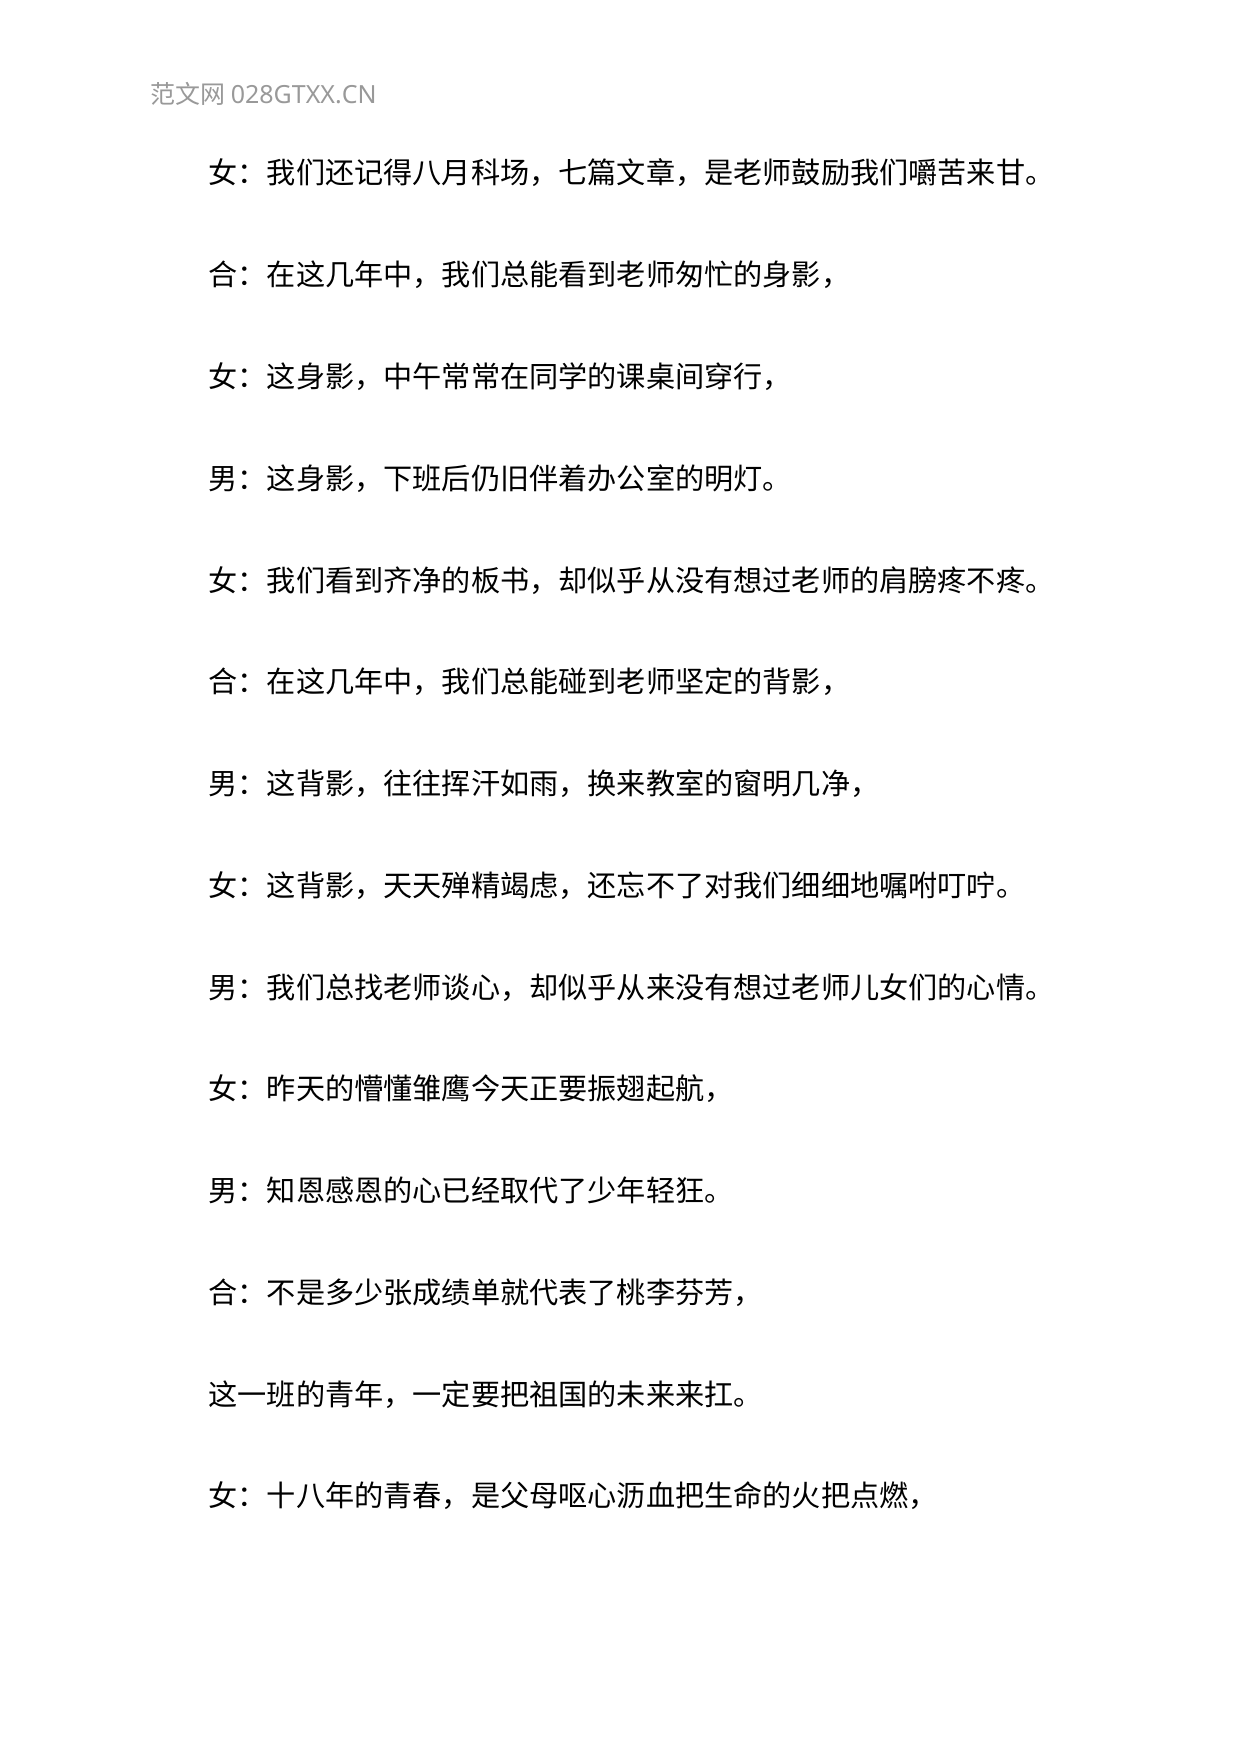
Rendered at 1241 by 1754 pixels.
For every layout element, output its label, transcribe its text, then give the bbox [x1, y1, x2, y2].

text 合：在这几年中，我们总能看到老师匆忙的身影， [150, 252, 1090, 294]
text 合：不是多少张成绩单就代表了桃李芬芳， [150, 1269, 1090, 1312]
text 女：这身影，中午常常在同学的课桌间穿行， [150, 353, 1090, 396]
text 男：知恩感恩的心已经取代了少年轻狂。 [150, 1168, 1090, 1210]
text 女：十八年的青春，是父母呕心沥血把生命的火把点燃， [150, 1473, 1090, 1515]
text 这一班的青年，一定要把祖国的未来来扛。 [150, 1371, 1090, 1413]
text 女：我们看到齐净的板书，却似乎从没有想过老师的肩膀疼不疼。 [150, 557, 1090, 599]
text 合：在这几年中，我们总能碰到老师坚定的背影， [150, 659, 1090, 701]
text 女：昨天的懵懂雏鹰今天正要振翅起航， [150, 1066, 1090, 1108]
text 女：我们还记得八月科场，七篇文章，是老师鼓励我们嚼苦来甘。 [150, 150, 1090, 192]
text 女：这背影，天天殚精竭虑，还忘不了对我们细细地嘱咐叮咛。 [150, 862, 1090, 905]
text 男：这身影，下班后仍旧伴着办公室的明灯。 [150, 455, 1090, 498]
text 男：我们总找老师谈心，却似乎从来没有想过老师儿女们的心情。 [150, 964, 1090, 1006]
text 男：这背影，往往挥汗如雨，换来教室的窗明几净， [150, 761, 1090, 803]
